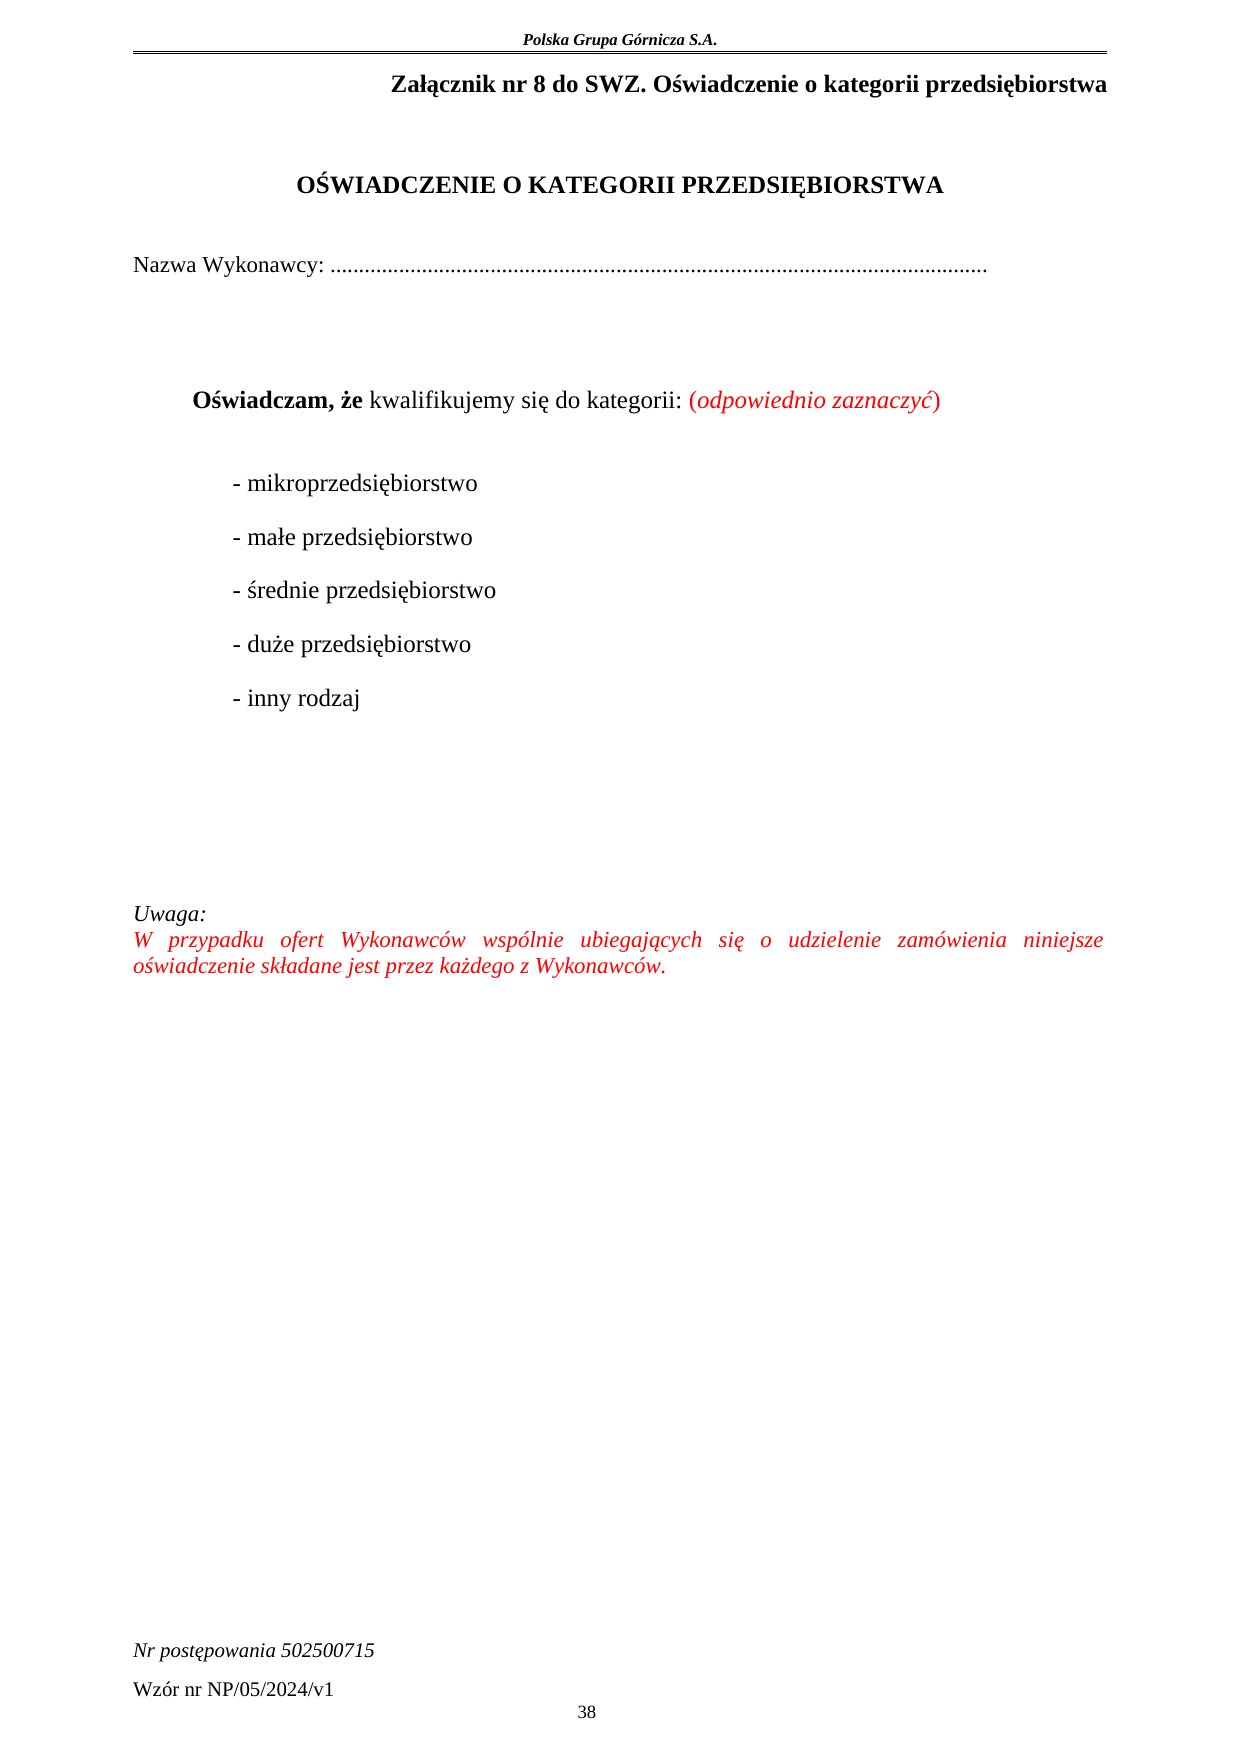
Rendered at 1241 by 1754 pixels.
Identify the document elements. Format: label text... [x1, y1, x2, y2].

text  - duże przedsiębiorstwo [207, 629, 1107, 658]
text Nazwa Wykonawcy: ................................................................................................................... [133, 251, 1107, 278]
text Oświadczam, że kwalifikujemy się do kategorii: (odpowiednio zaznaczyć) [192, 386, 1107, 414]
text W przypadku ofert Wykonawców wspólnie ubiegających się o udzielenie zamówienia niniejsze oświadczenie składane jest przez każdego z Wykonawców. [133, 926, 1107, 979]
text OŚWIADCZENIE O KATEGORII PRZEDSIĘBIORSTWA [133, 170, 1107, 199]
text  - mikroprzedsiębiorstwo [207, 468, 1107, 497]
text  - małe przedsiębiorstwo [207, 522, 1107, 551]
text  - inny rodzaj [207, 683, 1107, 712]
text  - średnie przedsiębiorstwo [207, 576, 1107, 604]
text Załącznik nr 8 do SWZ. Oświadczenie o kategorii przedsiębiorstwa [133, 69, 1107, 98]
text Uwaga: [133, 900, 1107, 926]
